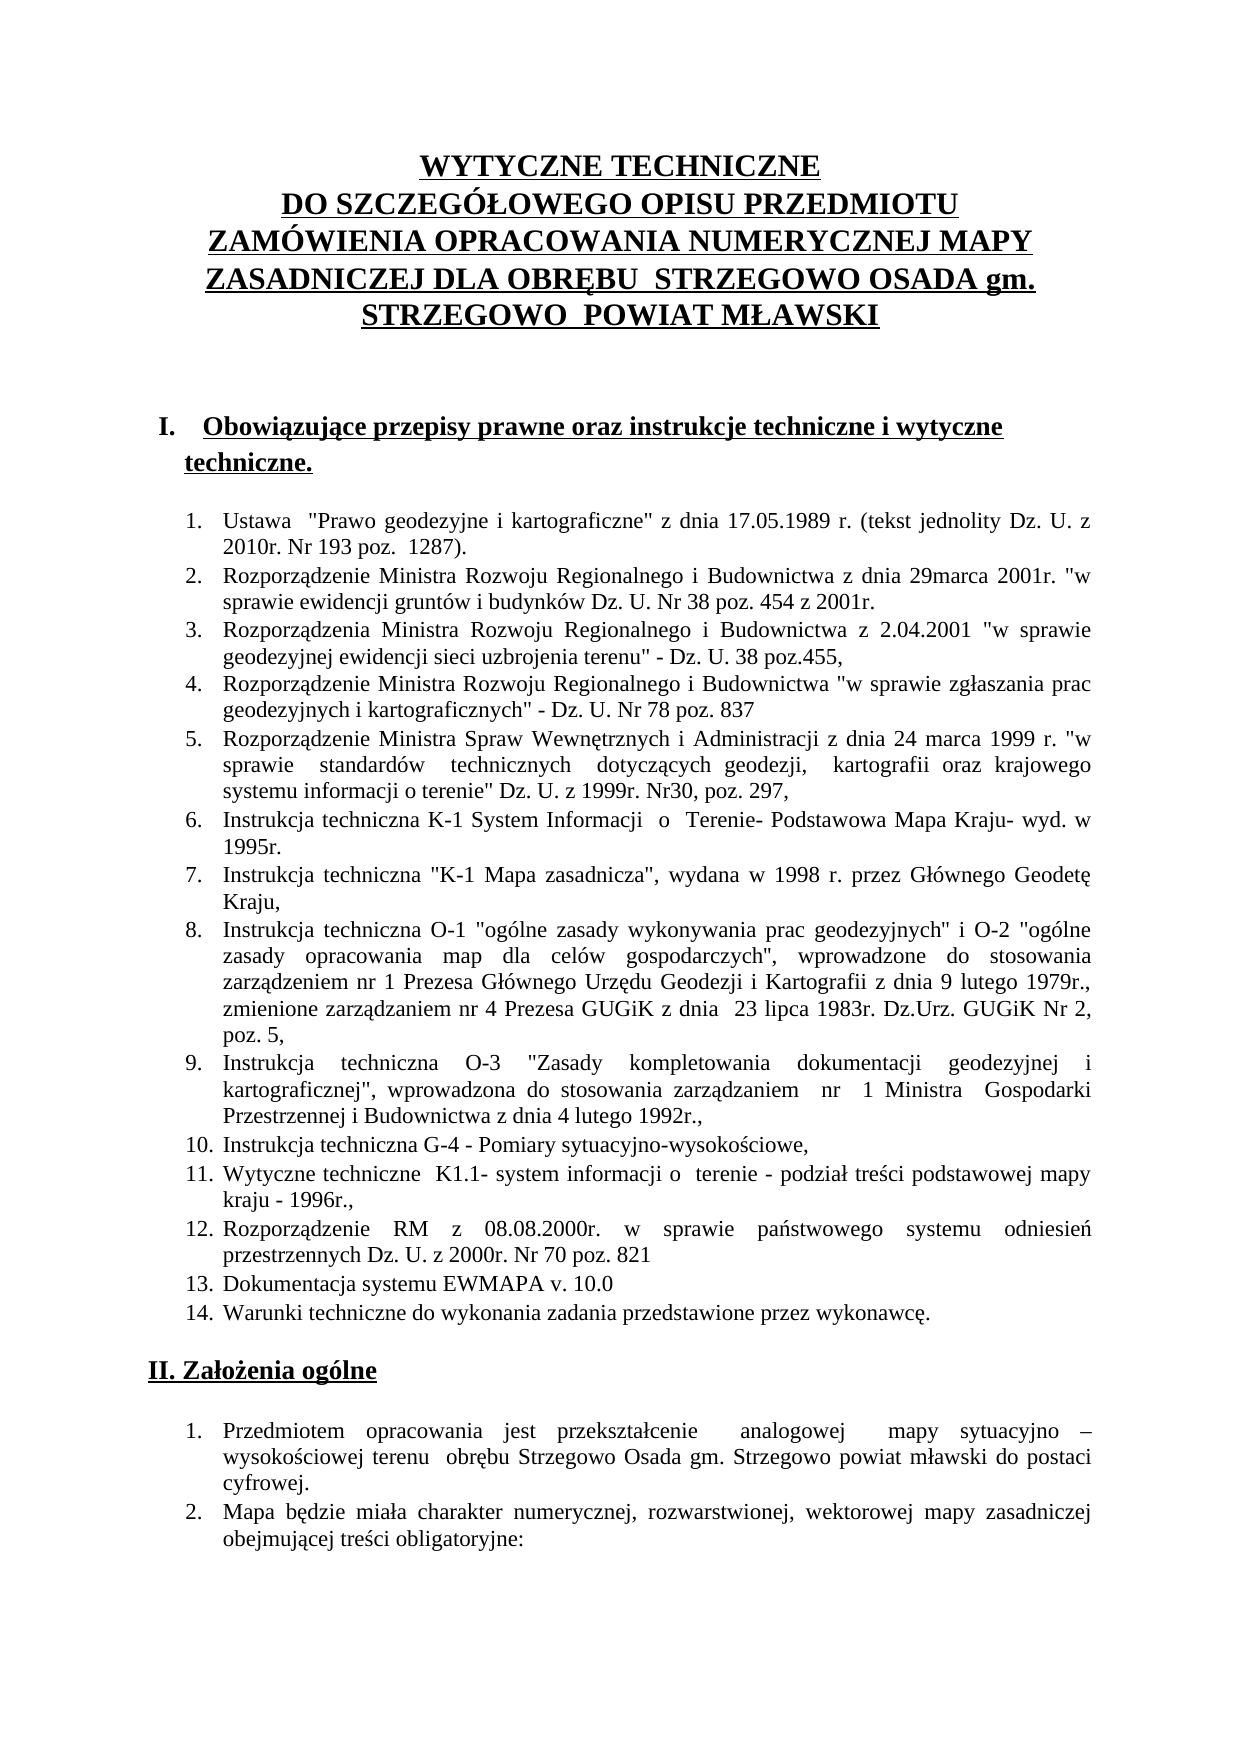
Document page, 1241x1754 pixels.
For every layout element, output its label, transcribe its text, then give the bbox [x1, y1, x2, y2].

list Rozporządzenie Ministra Rozwoju Regionalnego i Budownictwa "w sprawie zgłaszania prac geodezyjnych i kartograficznych" - Dz. U. Nr 78 poz. 837 [185, 669, 1093, 722]
text ZASADNICZEJ DLA OBRĘBU STRZEGOWO OSADA gm. STRZEGOWO POWIAT MŁAWSKI [148, 260, 1093, 332]
list Instrukcja techniczna O-3 "Zasady kompletowania dokumentacji geodezyjnej i kartograficznej", wprowadzona do stosowania zarządzaniem nr 1 Ministra Gospodarki Przestrzennej i Budownictwa z dnia 4 lutego 1992r., [185, 1049, 1093, 1128]
text techniczne. [148, 446, 1093, 477]
list Rozporządzenie Ministra Rozwoju Regionalnego i Budownictwa z dnia 29marca 2001r. "w sprawie ewidencji gruntów i budynków Dz. U. Nr 38 poz. 454 z 2001r. [185, 562, 1093, 614]
list Warunki techniczne do wykonania zadania przedstawione przez wykonawcę. [185, 1299, 1093, 1326]
list Wytyczne techniczne K1.1- system informacji o terenie - podział treści podstawowej mapy kraju - 1996r., [185, 1160, 1093, 1213]
list Instrukcja techniczna "K-1 Mapa zasadnicza", wydana w 1998 r. przez Głównego Geodetę Kraju, [185, 862, 1093, 914]
list Rozporządzenie RM z 08.08.2000r. w sprawie państwowego systemu odniesień przestrzennych Dz. U. z 2000r. Nr 70 poz. 821 [185, 1215, 1093, 1268]
text I. Obowiązujące przepisy prawne oraz instrukcje techniczne i wytyczne [148, 411, 1093, 442]
list Instrukcja techniczna O-1 "ogólne zasady wykonywania prac geodezyjnych'' i O-2 "ogólne zasady opracowania map dla celów gospodarczych'', wprowadzone do stosowania zarządzeniem nr 1 Prezesa Głównego Urzędu Geodezji i Kartografii z dnia 9 lutego 1979r., zmienione zarządzaniem nr 4 Prezesa GUGiK z dnia 23 lipca 1983r. Dz.Urz. GUGiK Nr 2, poz. 5, [185, 916, 1093, 1047]
list Ustawa "Prawo geodezyjne i kartograficzne" z dnia 17.05.1989 r. (tekst jednolity Dz. U. z 2010r. Nr 193 poz. 1287). [185, 507, 1093, 560]
list Rozporządzenie Ministra Spraw Wewnętrznych i Administracji z dnia 24 marca 1999 r. "w sprawie standardów technicznych dotyczących geodezji, kartografii oraz krajowego systemu informacji o terenie" Dz. U. z 1999r. Nr30, poz. 297, [185, 725, 1093, 804]
list Dokumentacja systemu EWMAPA v. 10.0 [185, 1270, 1093, 1297]
list Przedmiotem opracowania jest przekształcenie analogowej mapy sytuacyjno – wysokościowej terenu obrębu Strzegowo Osada gm. Strzegowo powiat mławski do postaci cyfrowej. [185, 1417, 1093, 1496]
list Mapa będzie miała charakter numerycznej, rozwarstwionej, wektorowej mapy zasadniczej obejmującej treści obligatoryjne: [185, 1498, 1093, 1551]
list Instrukcja techniczna K-1 System Informacji o Terenie- Podstawowa Mapa Kraju- wyd. w 1995r. [185, 806, 1093, 859]
text DO SZCZEGÓŁOWEGO OPISU PRZEDMIOTU [148, 186, 1093, 221]
text II. Założenia ogólne [148, 1354, 1093, 1385]
list Instrukcja techniczna G-4 - Pomiary sytuacyjno-wysokościowe, [185, 1131, 1093, 1157]
list Rozporządzenia Ministra Rozwoju Regionalnego i Budownictwa z 2.04.2001 "w sprawie geodezyjnej ewidencji sieci uzbrojenia terenu" - Dz. U. 38 poz.455, [185, 616, 1093, 669]
text WYTYCZNE TECHNICZNE [148, 148, 1093, 183]
text ZAMÓWIENIA OPRACOWANIA NUMERYCZNEJ MAPY [148, 222, 1093, 258]
